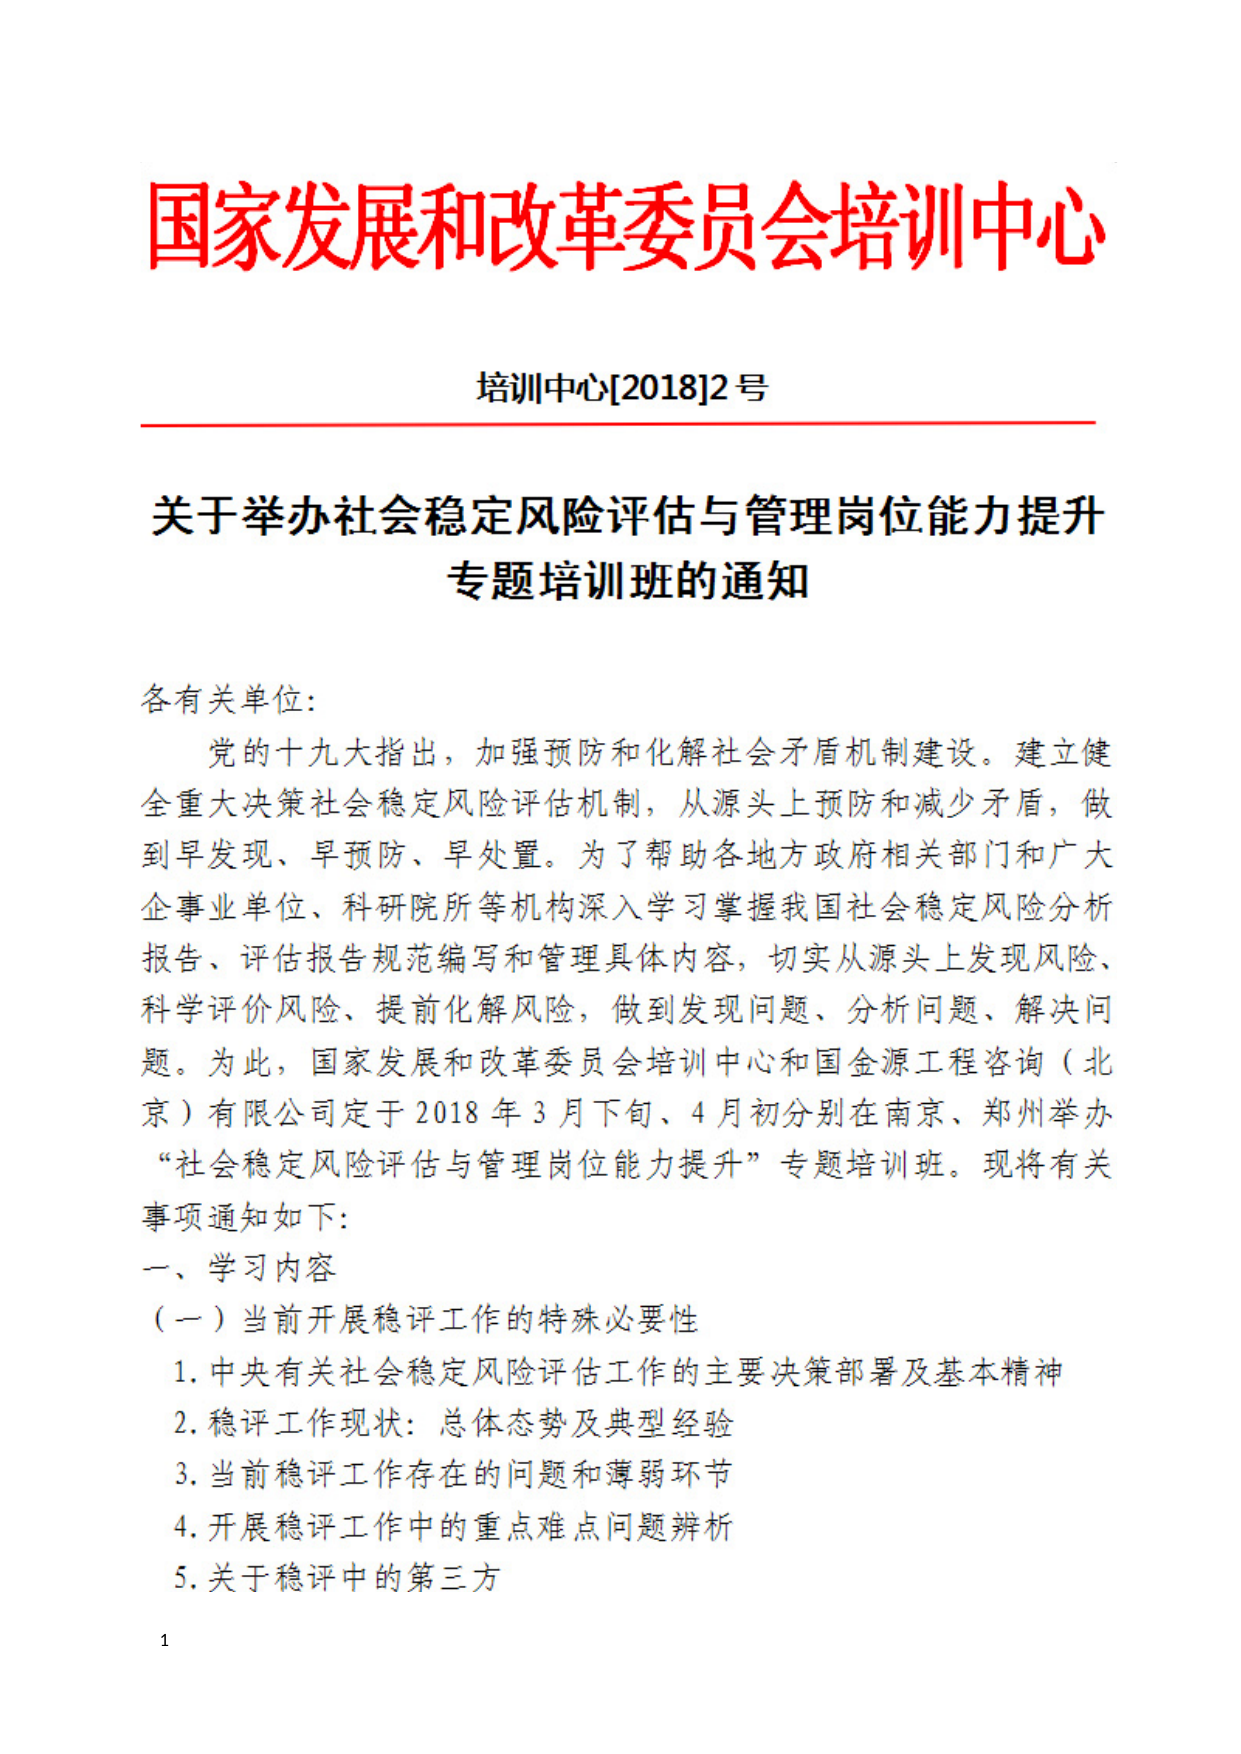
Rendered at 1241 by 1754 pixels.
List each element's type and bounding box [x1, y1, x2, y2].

picture [140, 162, 1118, 1592]
